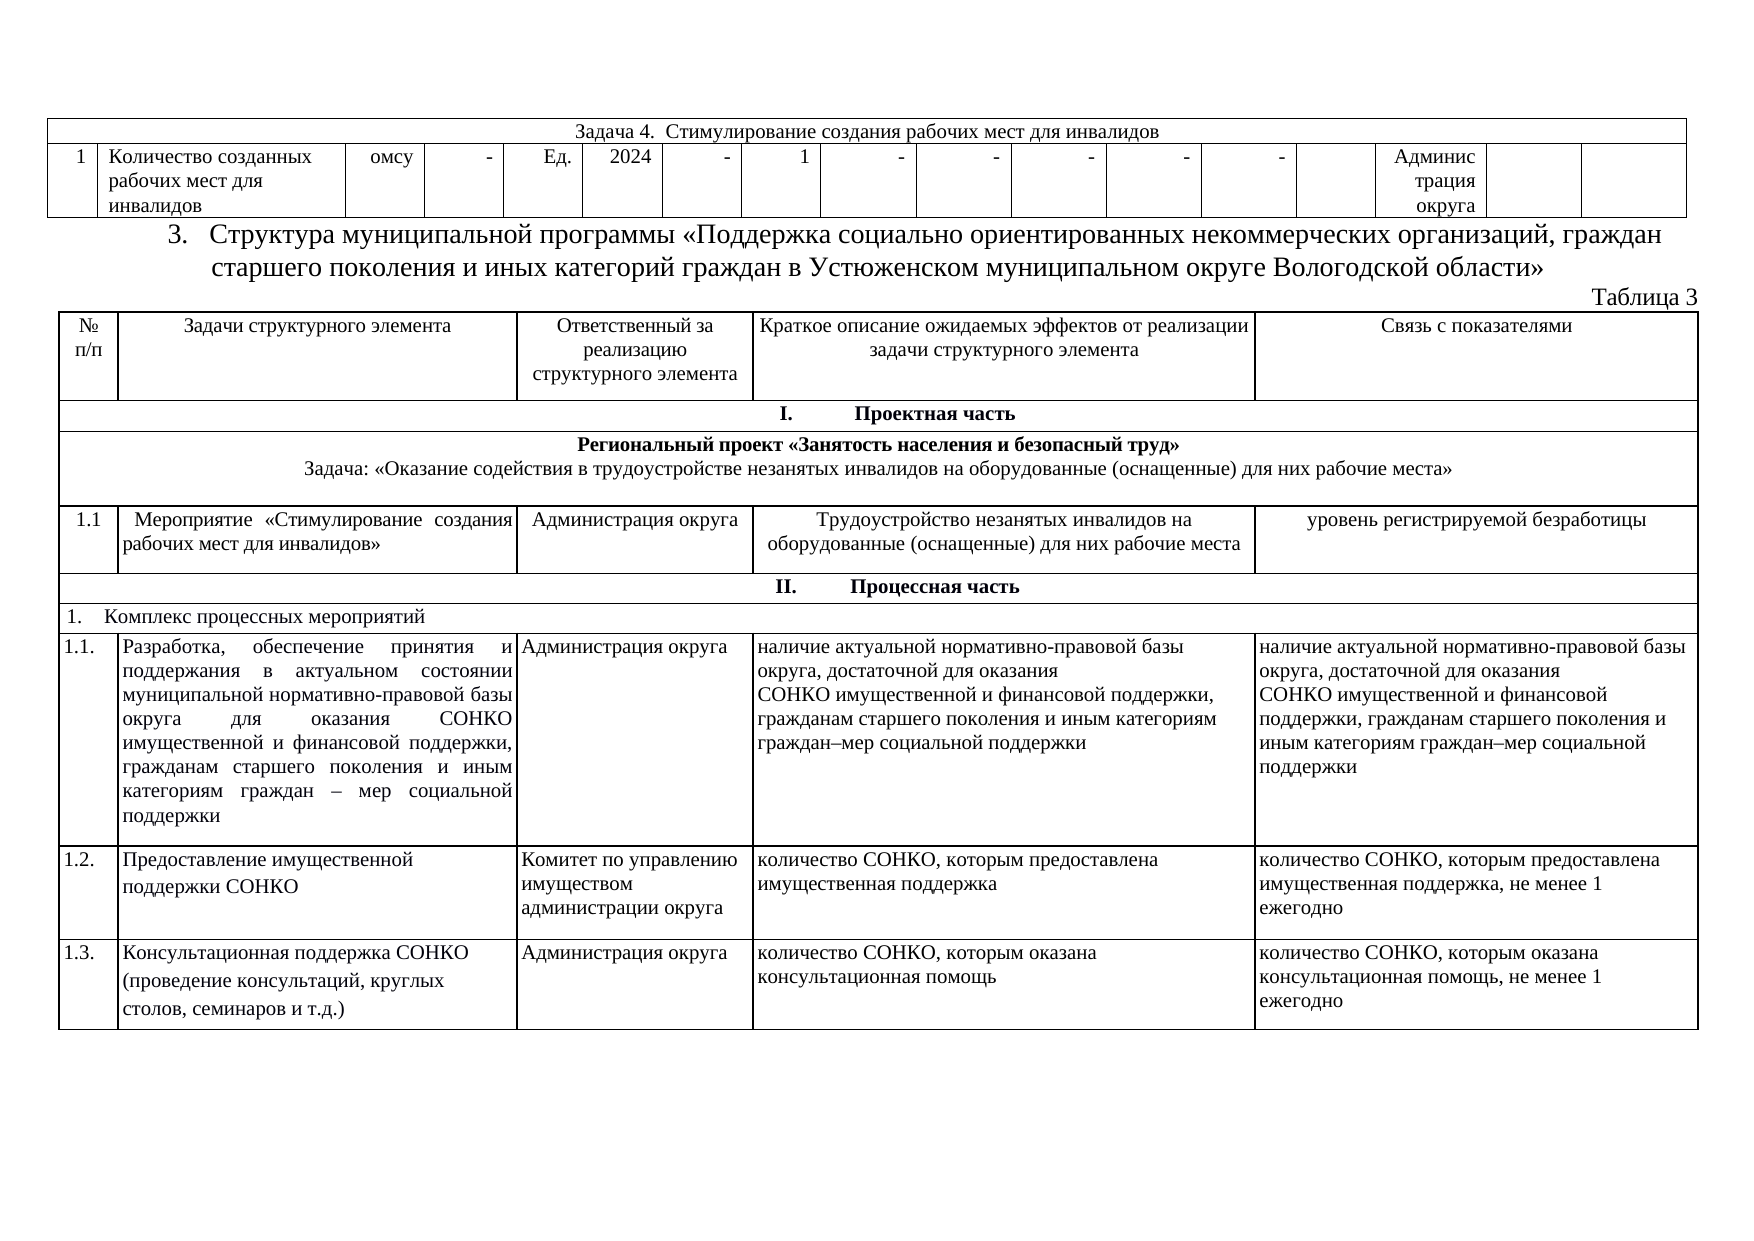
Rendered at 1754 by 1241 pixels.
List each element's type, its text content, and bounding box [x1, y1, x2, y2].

table_cell уровень регистрируемой безработицы [1256, 507, 1697, 572]
table_cell 1 [742, 144, 820, 217]
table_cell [518, 940, 752, 1029]
table_cell [1297, 144, 1375, 217]
table_cell - [1202, 144, 1296, 217]
table_cell Администрация округа [518, 634, 752, 845]
table_cell 1.1. [60, 634, 117, 845]
table_cell количество СОНКО, которым предоставлена имущественная поддержка, не менее 1 ежегодно [1256, 847, 1697, 939]
table_cell количество СОНКО, которым предоставлена имущественная поддержка [754, 847, 1254, 939]
table_cell 1.3. [60, 940, 117, 1029]
table_cell Ед. [504, 144, 582, 217]
table_cell - [663, 144, 741, 217]
table_cell - [425, 144, 503, 217]
table_cell Процессная часть [60, 574, 1697, 602]
table_cell омсу [346, 144, 424, 217]
table_cell Количество созданных рабочих мест для инвалидов [98, 144, 345, 217]
table_cell наличие актуальной нормативно-правовой базы округа, достаточной для оказания СОНКО имущественной и финансовой поддержки, гражданам старшего поколения и иным категориям граждан–мер социальной поддержки [754, 634, 1254, 845]
table_cell количество СОНКО, которым оказана консультационная помощь [754, 940, 1254, 1029]
table_cell Комплекс процессных мероприятий [60, 604, 1697, 632]
table_cell - [1107, 144, 1201, 217]
table_header Ответственный за реализацию структурного элемента [518, 313, 752, 399]
table_cell [1487, 144, 1581, 217]
table_header № п/п [60, 313, 117, 399]
table_cell - [821, 144, 916, 217]
table_cell Региональный проект «Занятость населения и безопасный труд» Задача: «Оказание содействия в трудоустройстве незанятых инвалидов на оборудованные (оснащенные) для них рабочие места» [60, 432, 1697, 505]
table_cell Проектная часть [60, 401, 1697, 431]
table_cell наличие актуальной нормативно-правовой базы округа, достаточной для оказания СОНКО имущественной и финансовой поддержки, гражданам старшего поколения и иным категориям граждан–мер социальной поддержки [1256, 634, 1697, 845]
table_cell количество СОНКО, которым оказана консультационная помощь, не менее 1 ежегодно [1256, 940, 1697, 1029]
table_cell Консультационная поддержка СОНКО (проведение консультаций, круглых столов, семинаров и т.д.) [119, 940, 516, 1029]
table_header Задачи структурного элемента [119, 313, 516, 399]
table_cell - [1012, 144, 1106, 217]
table_cell 1.2. [60, 847, 117, 939]
table_cell - [917, 144, 1011, 217]
table_cell Мероприятие «Стимулирование создания рабочих мест для инвалидов» [119, 507, 516, 572]
table_cell [1582, 144, 1686, 217]
table_cell Администрация округа [1376, 144, 1486, 217]
table_cell Трудоустройство незанятых инвалидов на оборудованные (оснащенные) для них рабочие места [754, 507, 1254, 572]
table_cell Разработка, обеспечение принятия и поддержания в актуальном состоянии муниципальной нормативно-правовой базы округа для оказания СОНКО имущественной и финансовой поддержки, гражданам старшего поколения и иным категориям граждан – мер социальной поддержки [119, 634, 516, 845]
table_header Связь с показателями [1256, 313, 1697, 399]
table_cell Предоставление имущественной поддержки СОНКО [119, 847, 516, 939]
table_header Краткое описание ожидаемых эффектов от реализации задачи структурного элемента [754, 313, 1254, 399]
table_cell 1.1 [60, 507, 117, 572]
table_cell 1 [48, 144, 97, 217]
table_cell Администрация округа [518, 507, 752, 572]
text Таблица 3 [59, 282, 1698, 311]
table_cell 2024 [583, 144, 662, 217]
table_cell Задача 4. Стимулирование создания рабочих мест для инвалидов [48, 119, 1686, 143]
text 3. Структура муниципальной программы «Поддержка социально ориентированных некоммерческих организаций, граждан старшего поколения и иных категорий граждан в Устюженском муниципальном округе Вологодской области» [59, 218, 1698, 282]
table_cell Комитет по управлению имуществом администрации округа [518, 847, 752, 939]
